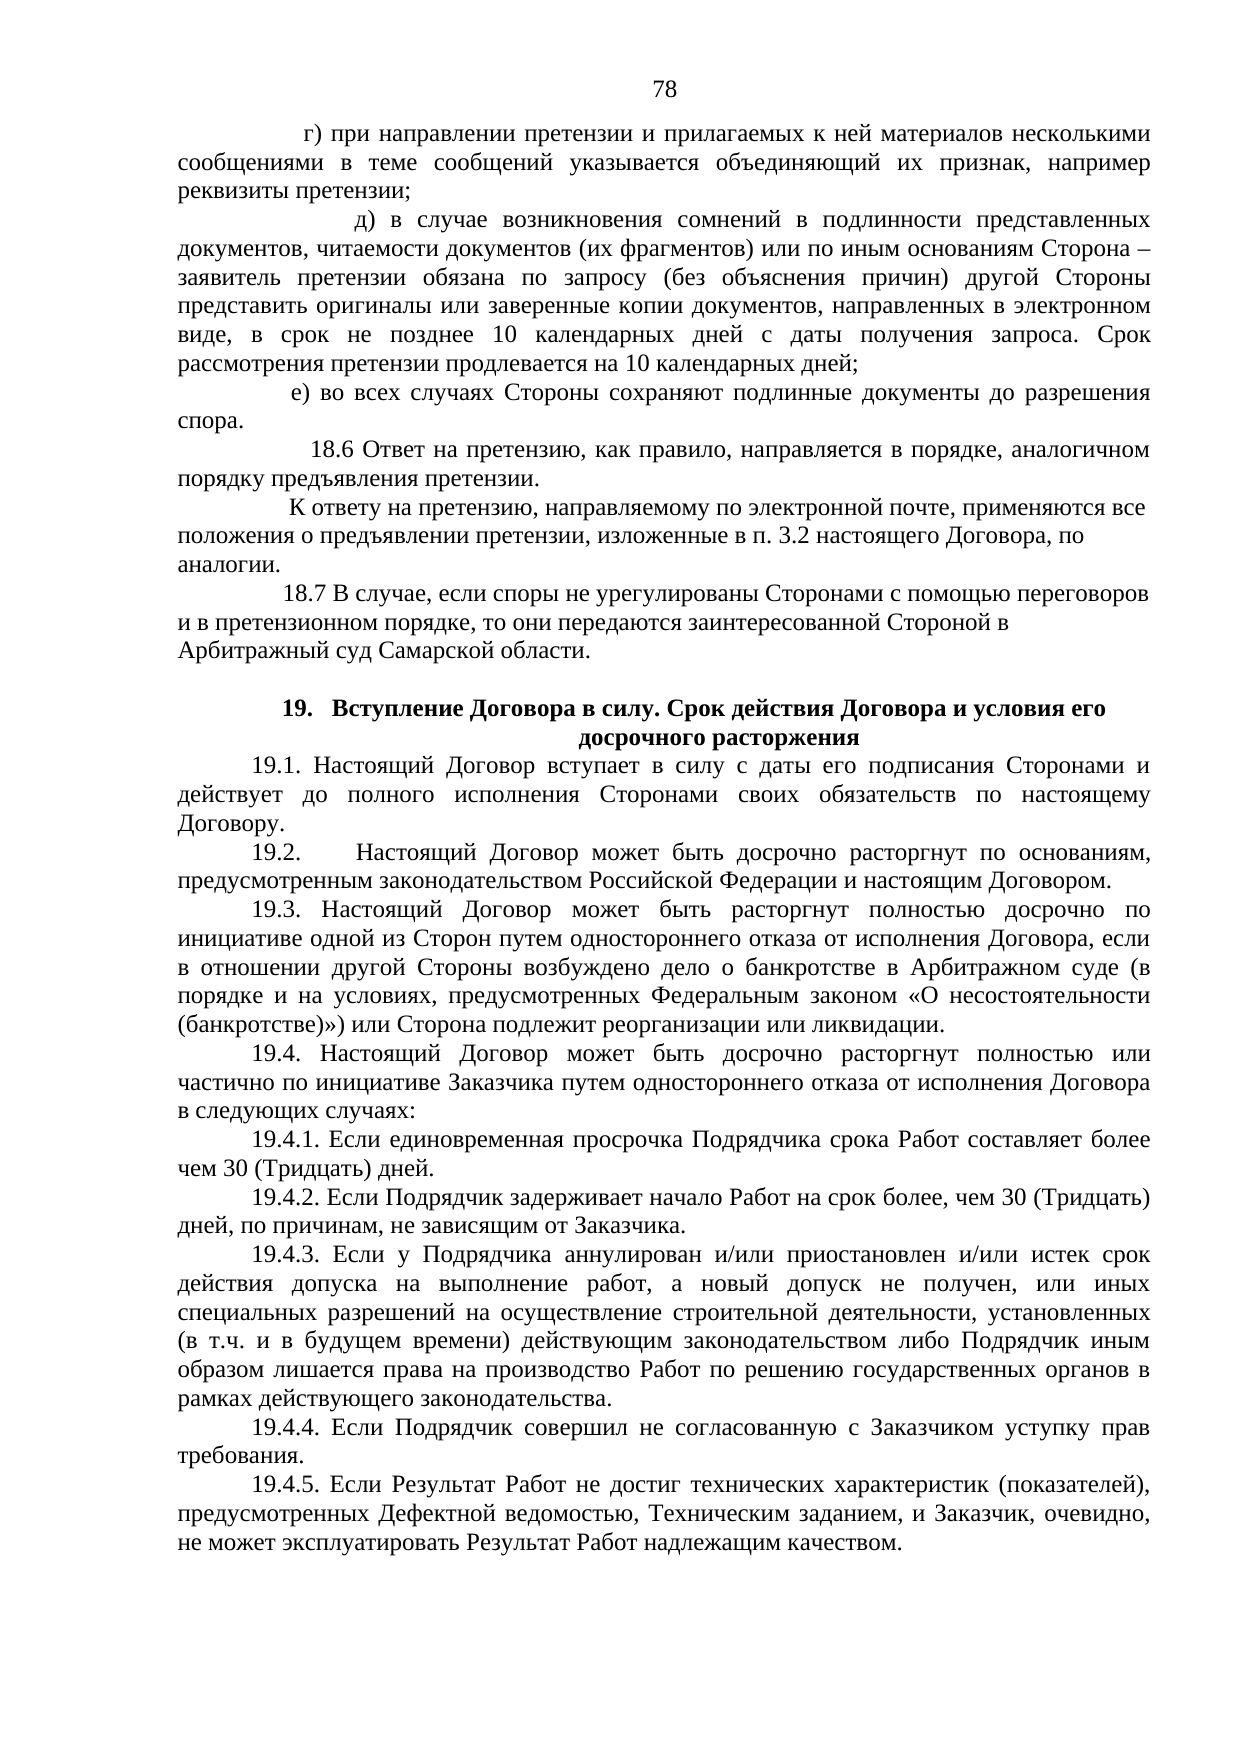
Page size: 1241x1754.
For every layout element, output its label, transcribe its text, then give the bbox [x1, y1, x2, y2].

list Настоящий Договор вступает в силу с даты его подписания Сторонами и действует до полного исполнения Сторонами своих обязательств по настоящему Договору. [177, 751, 1152, 837]
text 18.6 Ответ на претензию, как правило, направляется в порядке, аналогичном порядку предъявления претензии. [177, 434, 1152, 492]
text 19.4.4. Если Подрядчик совершил не согласованную с Заказчиком уступку прав требования. [177, 1412, 1152, 1469]
list Вступление Договора в силу. Срок действия Договора и условия его досрочного расторжения [236, 693, 1152, 751]
text 19.4.2. Если Подрядчик задерживает начало Работ на срок более, чем 30 (Тридцать) дней, по причинам, не зависящим от Заказчика. [177, 1182, 1152, 1239]
text 18.7 В случае, если споры не урегулированы Сторонами с помощью переговоров и в претензионном порядке, то они передаются заинтересованной Стороной в Арбитражный суд Самарской области. [177, 578, 1152, 664]
list Настоящий Договор может быть досрочно расторгнут по основаниям, предусмотренным законодательством Российской Федерации и настоящим Договором. [177, 837, 1152, 894]
text д) в случае возникновения сомнений в подлинности представленных документов, читаемости документов (их фрагментов) или по иным основаниям Сторона – заявитель претензии обязана по запросу (без объяснения причин) другой Стороны представить оригиналы или заверенные копии документов, направленных в электронном виде, в срок не позднее 10 календарных дней с даты получения запроса. Срок рассмотрения претензии продлевается на 10 календарных дней; [177, 204, 1152, 377]
text 19.4.1. Если единовременная просрочка Подрядчика срока Работ составляет более чем 30 (Тридцать) дней. [177, 1124, 1152, 1182]
text 19.4.5. Если Результат Работ не достиг технических характеристик (показателей), предусмотренных Дефектной ведомостью, Техническим заданием, и Заказчик, очевидно, не может эксплуатировать Результат Работ надлежащим качеством. [177, 1469, 1152, 1556]
text 19.4.3. Если у Подрядчика аннулирован и/или приостановлен и/или истек срок действия допуска на выполнение работ, а новый допуск не получен, или иных специальных разрешений на осуществление строительной деятельности, установленных (в т.ч. и в будущем времени) действующим законодательством либо Подрядчик иным образом лишается права на производство Работ по решению государственных органов в рамках действующего законодательства. [177, 1239, 1152, 1412]
text 19.4. Настоящий Договор может быть досрочно расторгнут полностью или частично по инициативе Заказчика путем одностороннего отказа от исполнения Договора в следующих случаях: [177, 1038, 1152, 1124]
list Настоящий Договор может быть расторгнут полностью досрочно по инициативе одной из Сторон путем одностороннего отказа от исполнения Договора, если в отношении другой Стороны возбуждено дело о банкротстве в Арбитражном суде (в порядке и на условиях, предусмотренных Федеральным законом «О несостоятельности (банкротстве)») или Сторона подлежит реорганизации или ликвидации. [177, 894, 1152, 1038]
text е) во всех случаях Стороны сохраняют подлинные документы до разрешения спора. [177, 377, 1152, 434]
text г) при направлении претензии и прилагаемых к ней материалов несколькими сообщениями в теме сообщений указывается объединяющий их признак, например реквизиты претензии; [177, 118, 1152, 204]
text К ответу на претензию, направляемому по электронной почте, применяются все положения о предъявлении претензии, изложенные в п. 3.2 настоящего Договора, по аналогии. [177, 492, 1152, 578]
